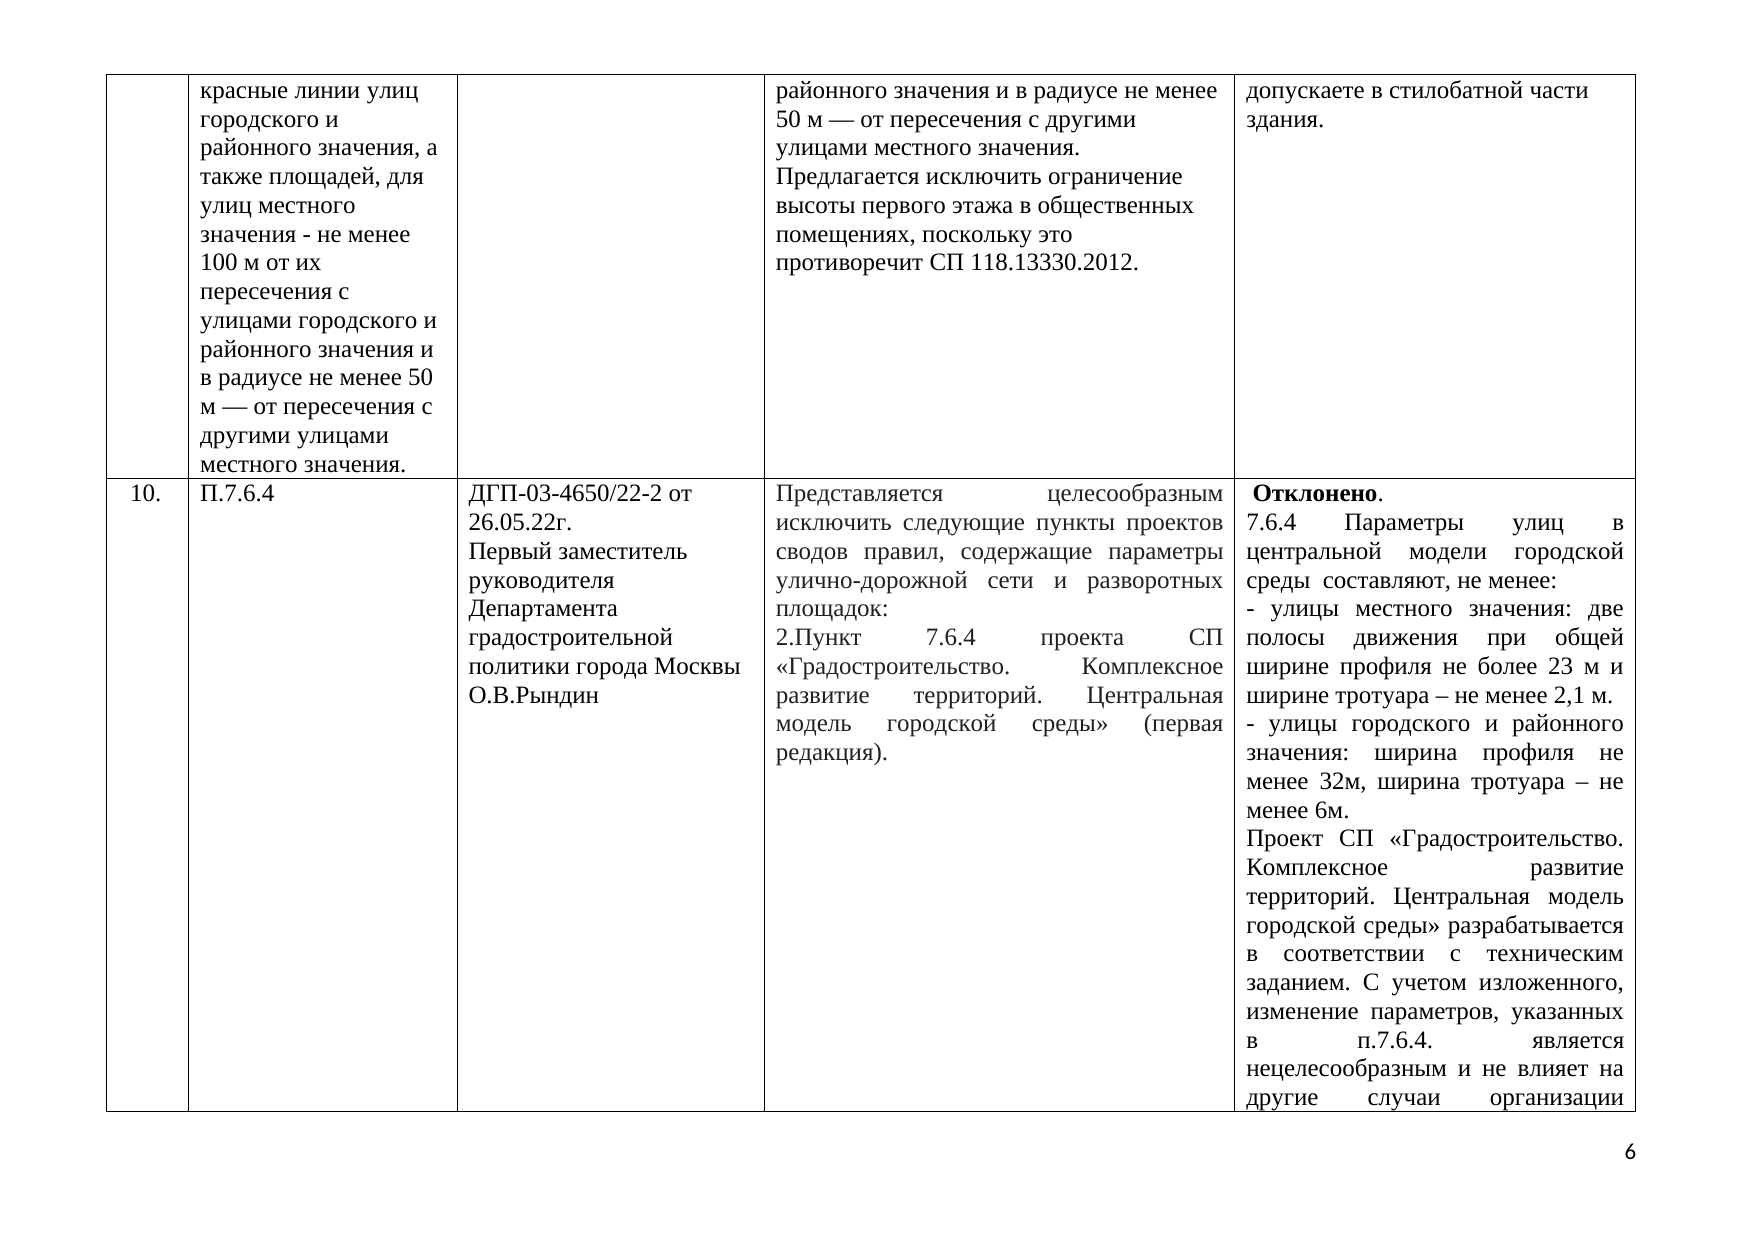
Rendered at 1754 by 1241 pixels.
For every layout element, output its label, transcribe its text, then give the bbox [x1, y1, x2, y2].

table_cell [107, 75, 188, 477]
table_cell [765, 75, 1234, 477]
table_cell [107, 479, 188, 1111]
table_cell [189, 75, 457, 477]
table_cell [458, 479, 764, 1111]
table_cell П.7.6.4 [189, 479, 457, 1111]
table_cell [458, 75, 764, 477]
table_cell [1235, 75, 1635, 477]
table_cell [765, 479, 1234, 1111]
